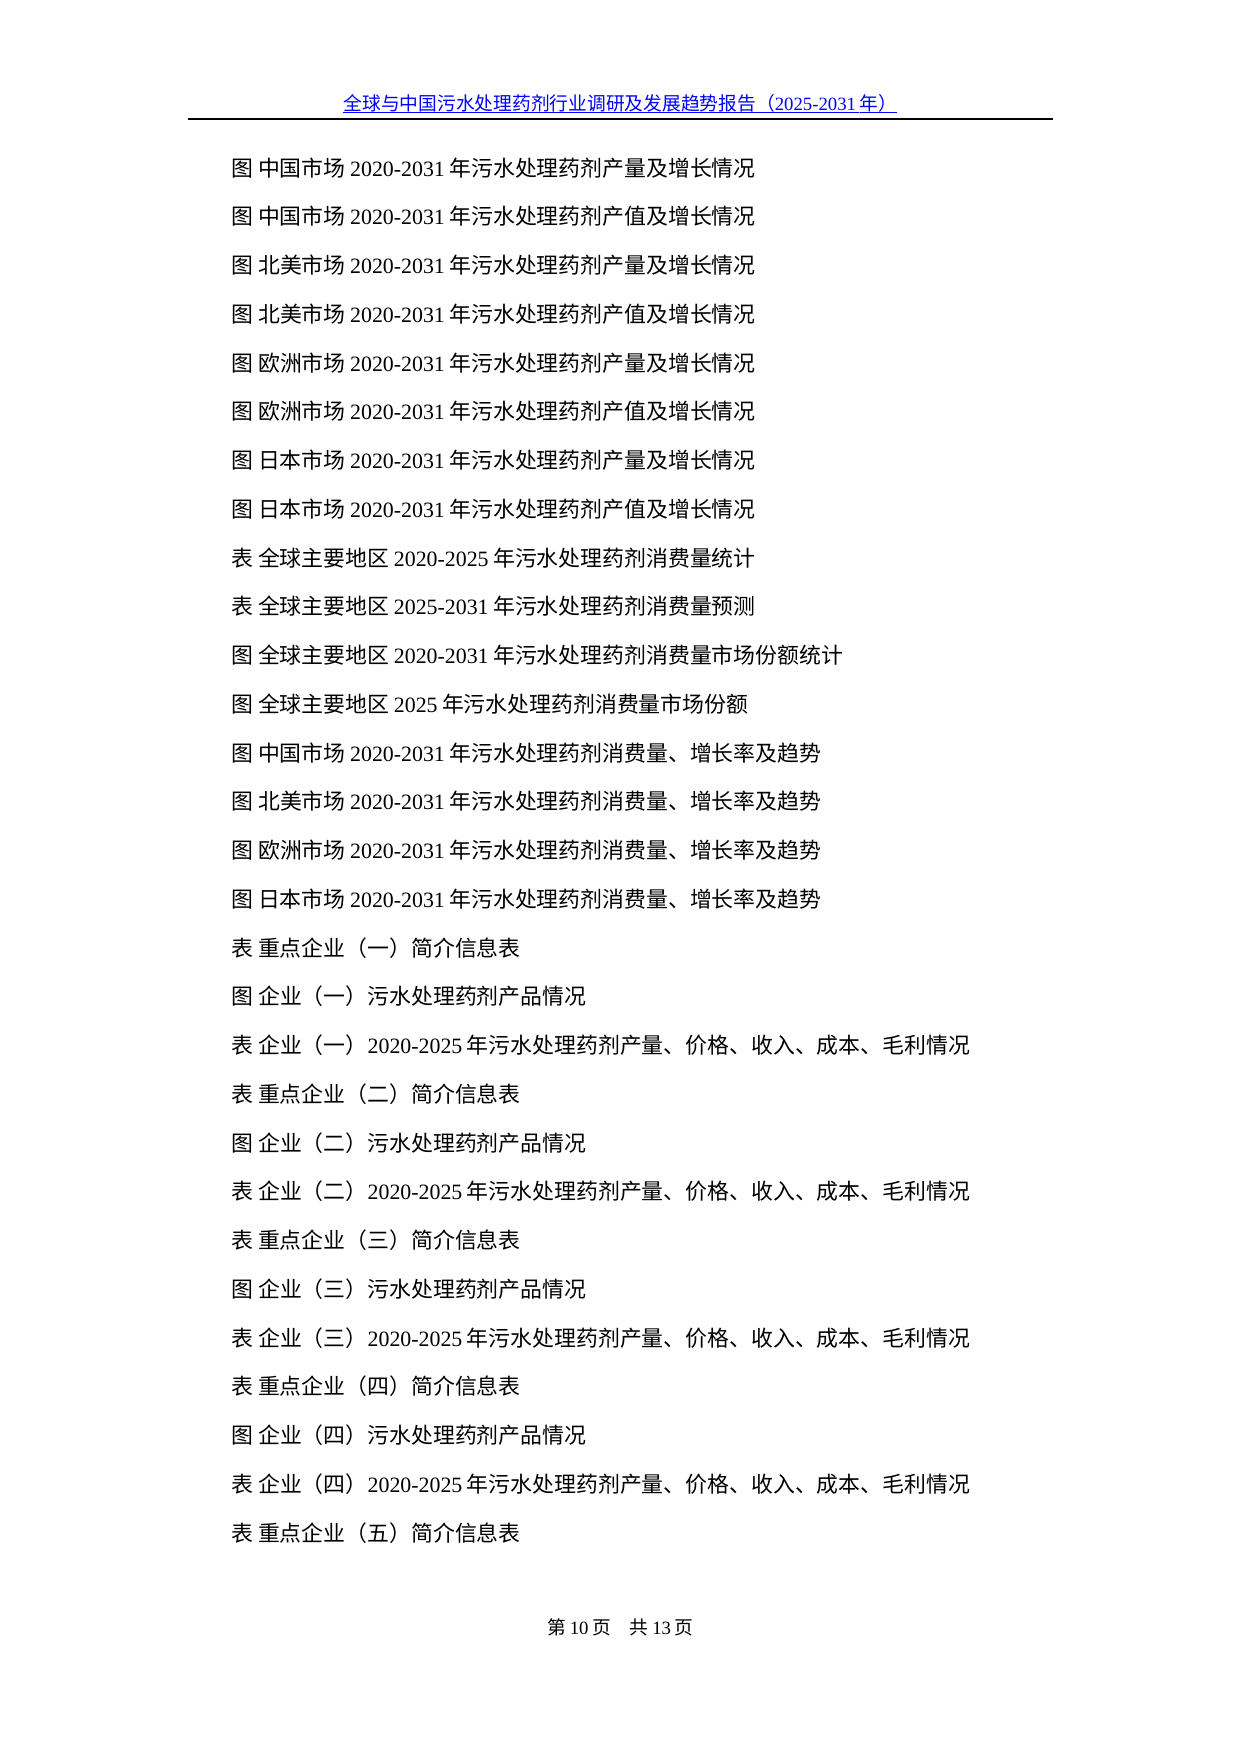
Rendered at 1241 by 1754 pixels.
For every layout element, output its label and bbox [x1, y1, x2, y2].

text [187, 150, 1053, 1548]
